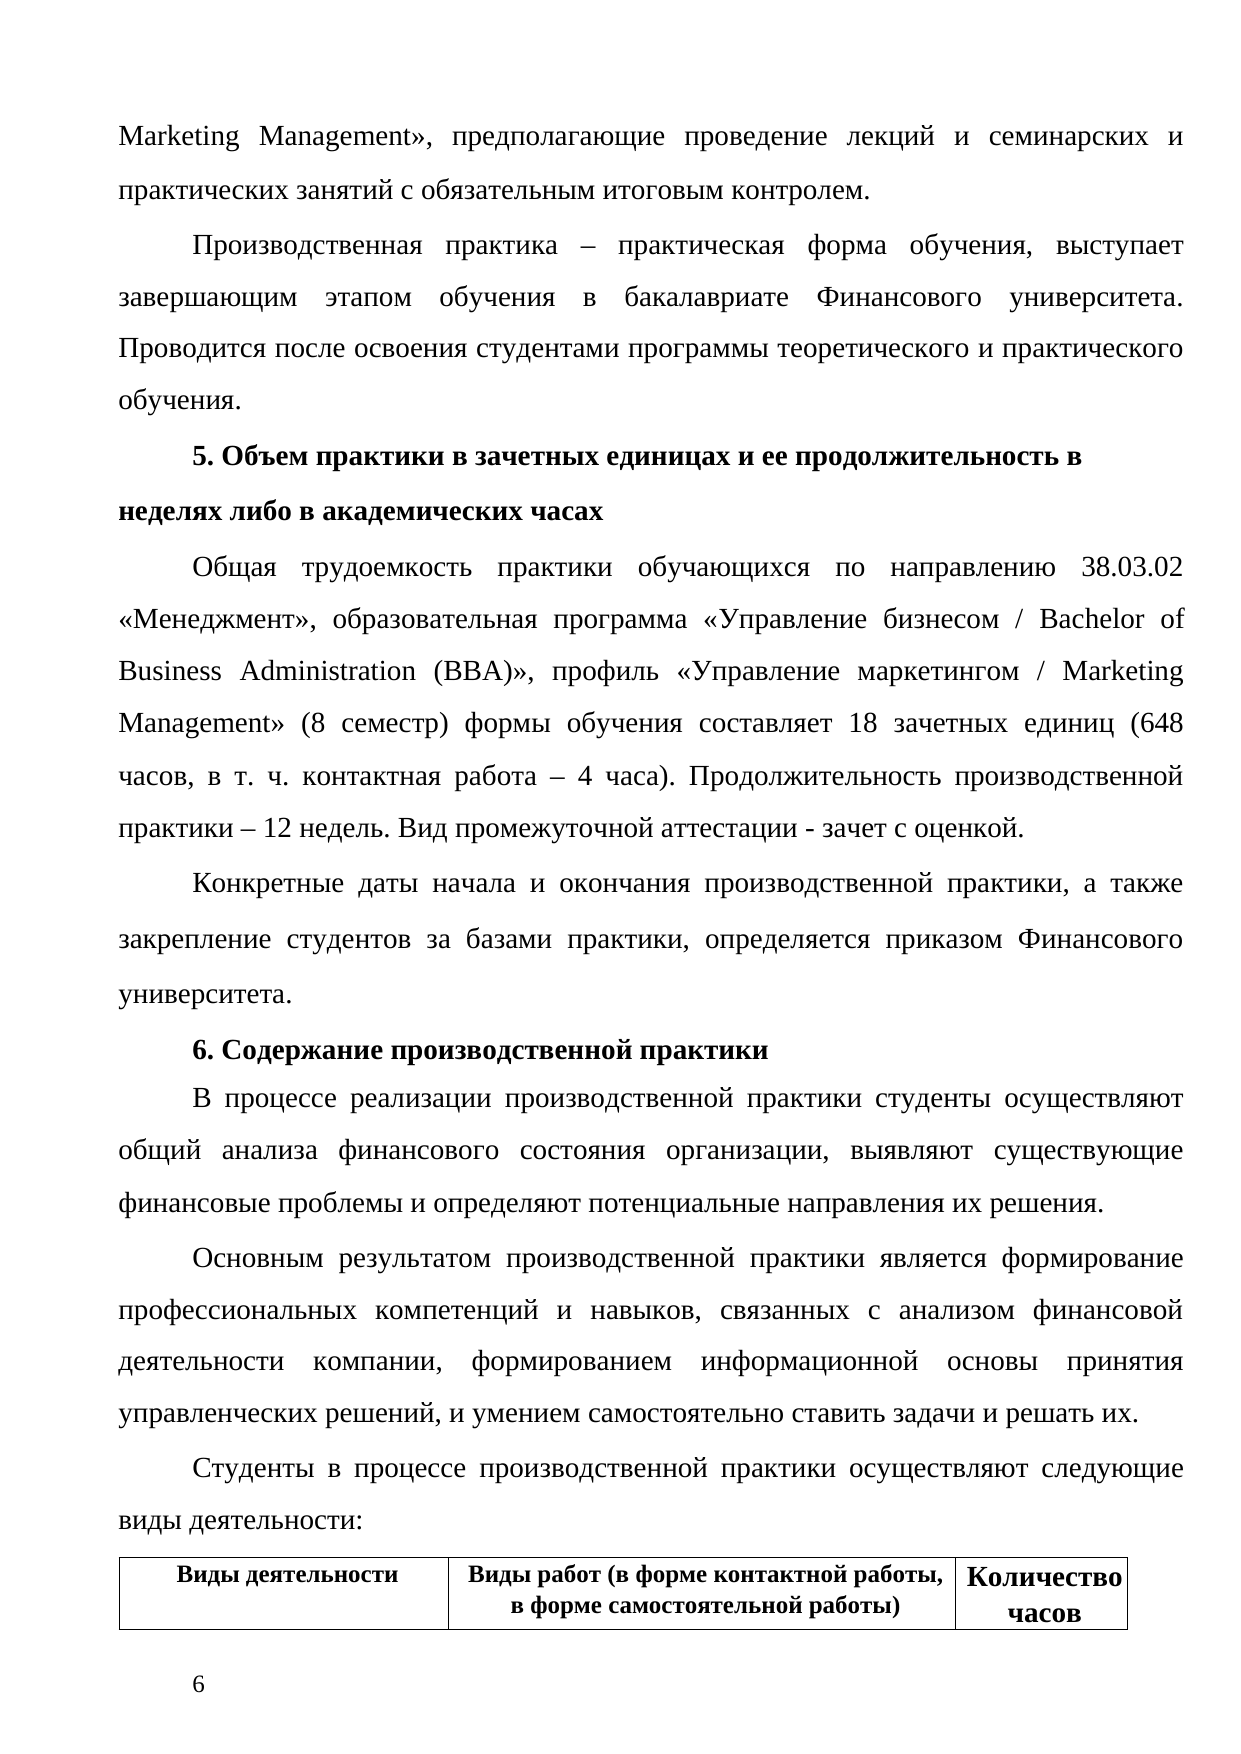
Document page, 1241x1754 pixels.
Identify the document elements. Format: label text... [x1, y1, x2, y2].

subtitle 5. Объем практики в зачетных единицах и ее продолжительность в неделях либо в академических часах [118, 438, 1184, 527]
text Общая трудоемкость практики обучающихся по направлению 38.03.02 «Менеджмент», образовательная программа «Управление бизнесом / Bachelor of Business Administration (ВВА)», профиль «Управление маркетингом / Marketing Management» (8 семестр) формы обучения составляет 18 зачетных единиц (648 часов, в т. ч. контактная работа – 4 часа). Продолжительность производственной практики – 12 недель. Вид промежуточной аттестации - зачет с оценкой. [118, 549, 1184, 844]
text Студенты в процессе производственной практики осуществляют следующие виды деятельности: [118, 1450, 1184, 1535]
text Производственная практика – практическая форма обучения, выступает завершающим этапом обучения в бакалавриате Финансового университета. Проводится после освоения студентами программы теоретического и практического обучения. [118, 227, 1184, 415]
subtitle 6. Содержание производственной практики [118, 1032, 1184, 1065]
text В процессе реализации производственной практики студенты осуществляют общий анализа финансового состояния организации, выявляют существующие финансовые проблемы и определяют потенциальные направления их решения. [118, 1080, 1184, 1219]
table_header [956, 1558, 1127, 1628]
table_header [449, 1558, 955, 1628]
text Конкретные даты начала и окончания производственной практики, а также закрепление студентов за базами практики, определяется приказом Финансового университета. [118, 865, 1184, 1009]
table_header Виды деятельности [120, 1558, 448, 1628]
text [118, 118, 1184, 206]
text Основным результатом производственной практики является формирование профессиональных компетенций и навыков, связанных с анализом финансовой деятельности компании, формированием информационной основы принятия управленческих решений, и умением самостоятельно ставить задачи и решать их. [118, 1240, 1184, 1429]
